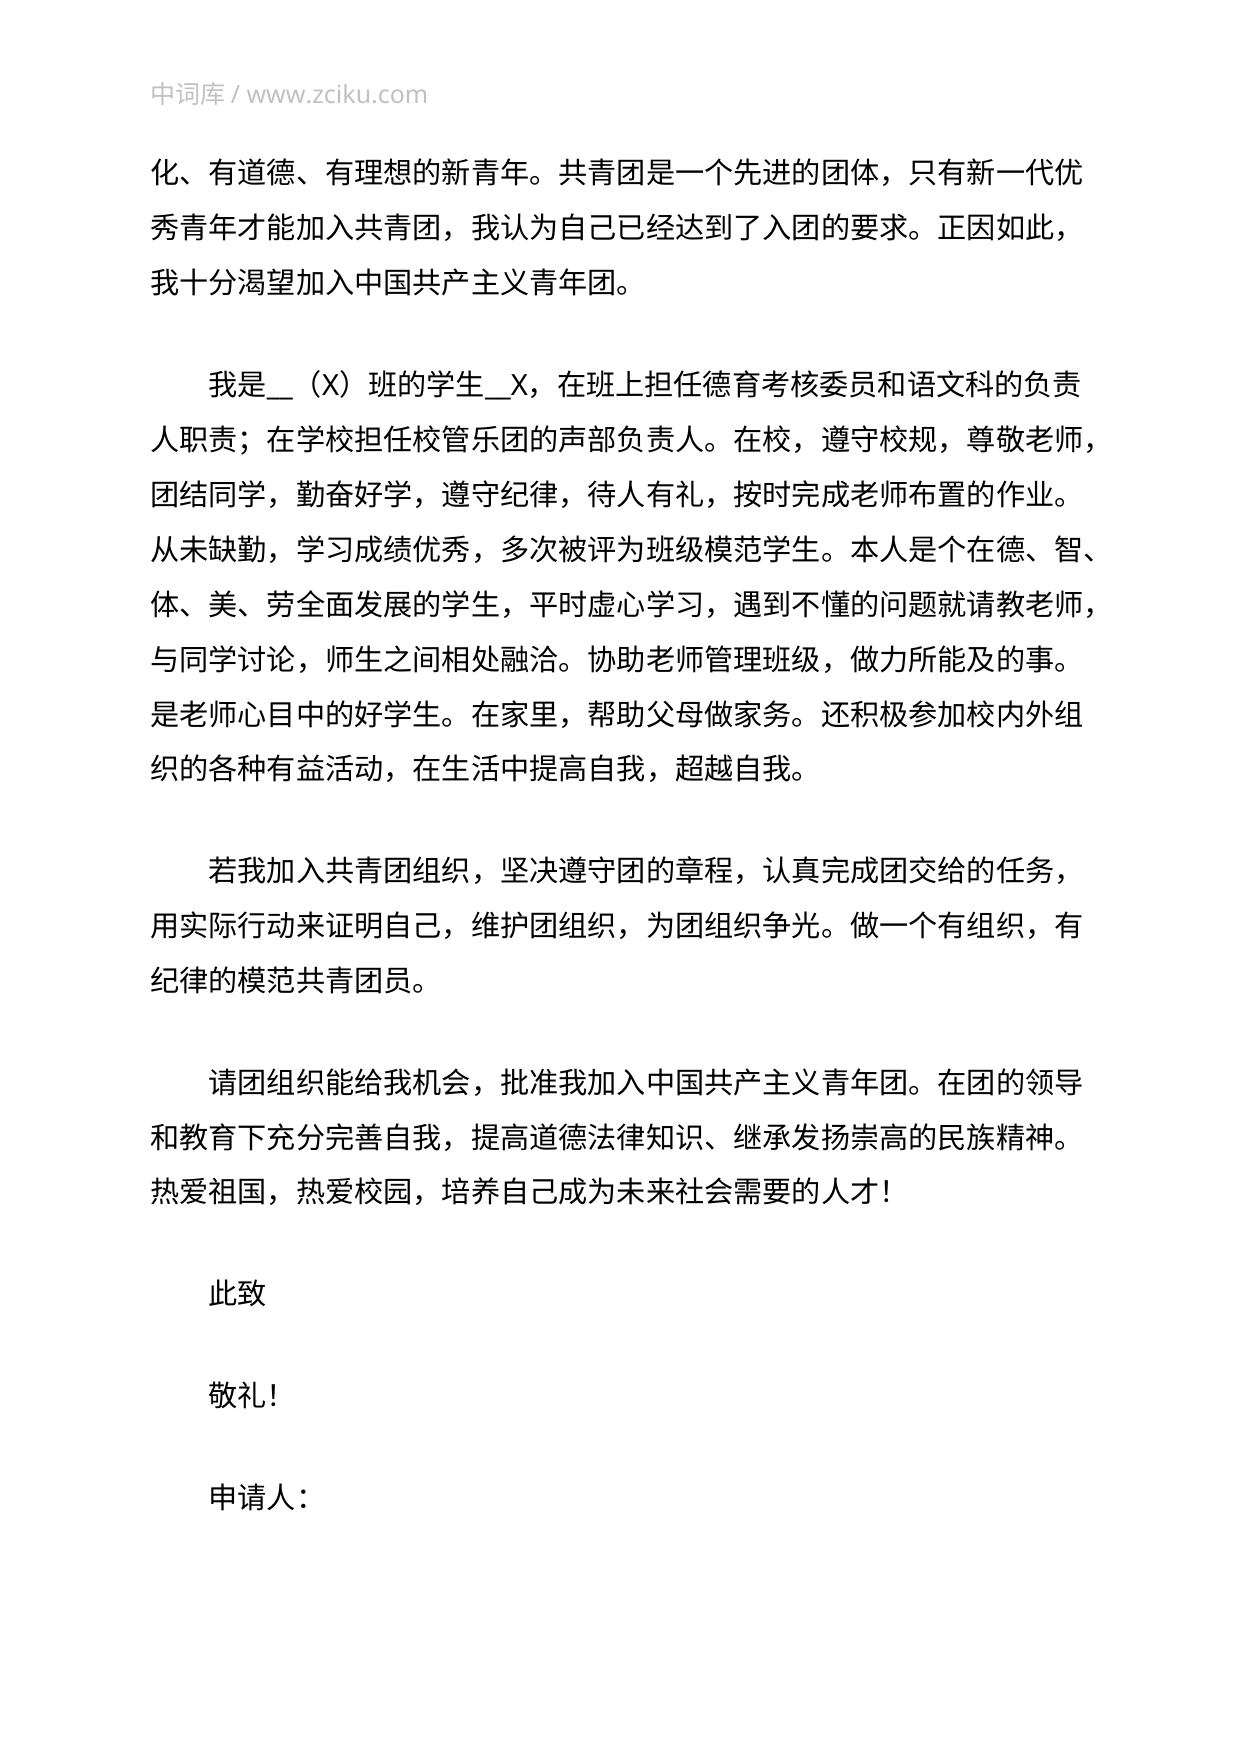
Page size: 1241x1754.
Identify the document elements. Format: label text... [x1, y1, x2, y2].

text 敬礼！ [150, 1373, 1090, 1415]
text 申请人： [150, 1474, 1090, 1517]
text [150, 150, 1090, 302]
text 若我加入共青团组织，坚决遵守团的章程，认真完成团交给的任务，用实际行动来证明自己，维护团组织，为团组织争光。做一个有组织，有纪律的模范共青团员。 [150, 848, 1090, 1000]
text 我是__（X）班的学生__X，在班上担任德育考核委员和语文科的负责人职责；在学校担任校管乐团的声部负责人。在校，遵守校规，尊敬老师，团结同学，勤奋好学，遵守纪律，待人有礼，按时完成老师布置的作业。从未缺勤，学习成绩优秀，多次被评为班级模范学生。本人是个在德、智、体、美、劳全面发展的学生，平时虚心学习，遇到不懂的问题就请教老师，与同学讨论，师生之间相处融洽。协助老师管理班级，做力所能及的事。是老师心目中的好学生。在家里，帮助父母做家务。还积极参加校内外组织的各种有益活动，在生活中提高自我，超越自我。 [150, 362, 1090, 788]
text 此致 [150, 1271, 1090, 1313]
text 请团组织能给我机会，批准我加入中国共产主义青年团。在团的领导和教育下充分完善自我，提高道德法律知识、继承发扬崇高的民族精神。热爱祖国，热爱校园，培养自己成为未来社会需要的人才！ [150, 1059, 1090, 1211]
